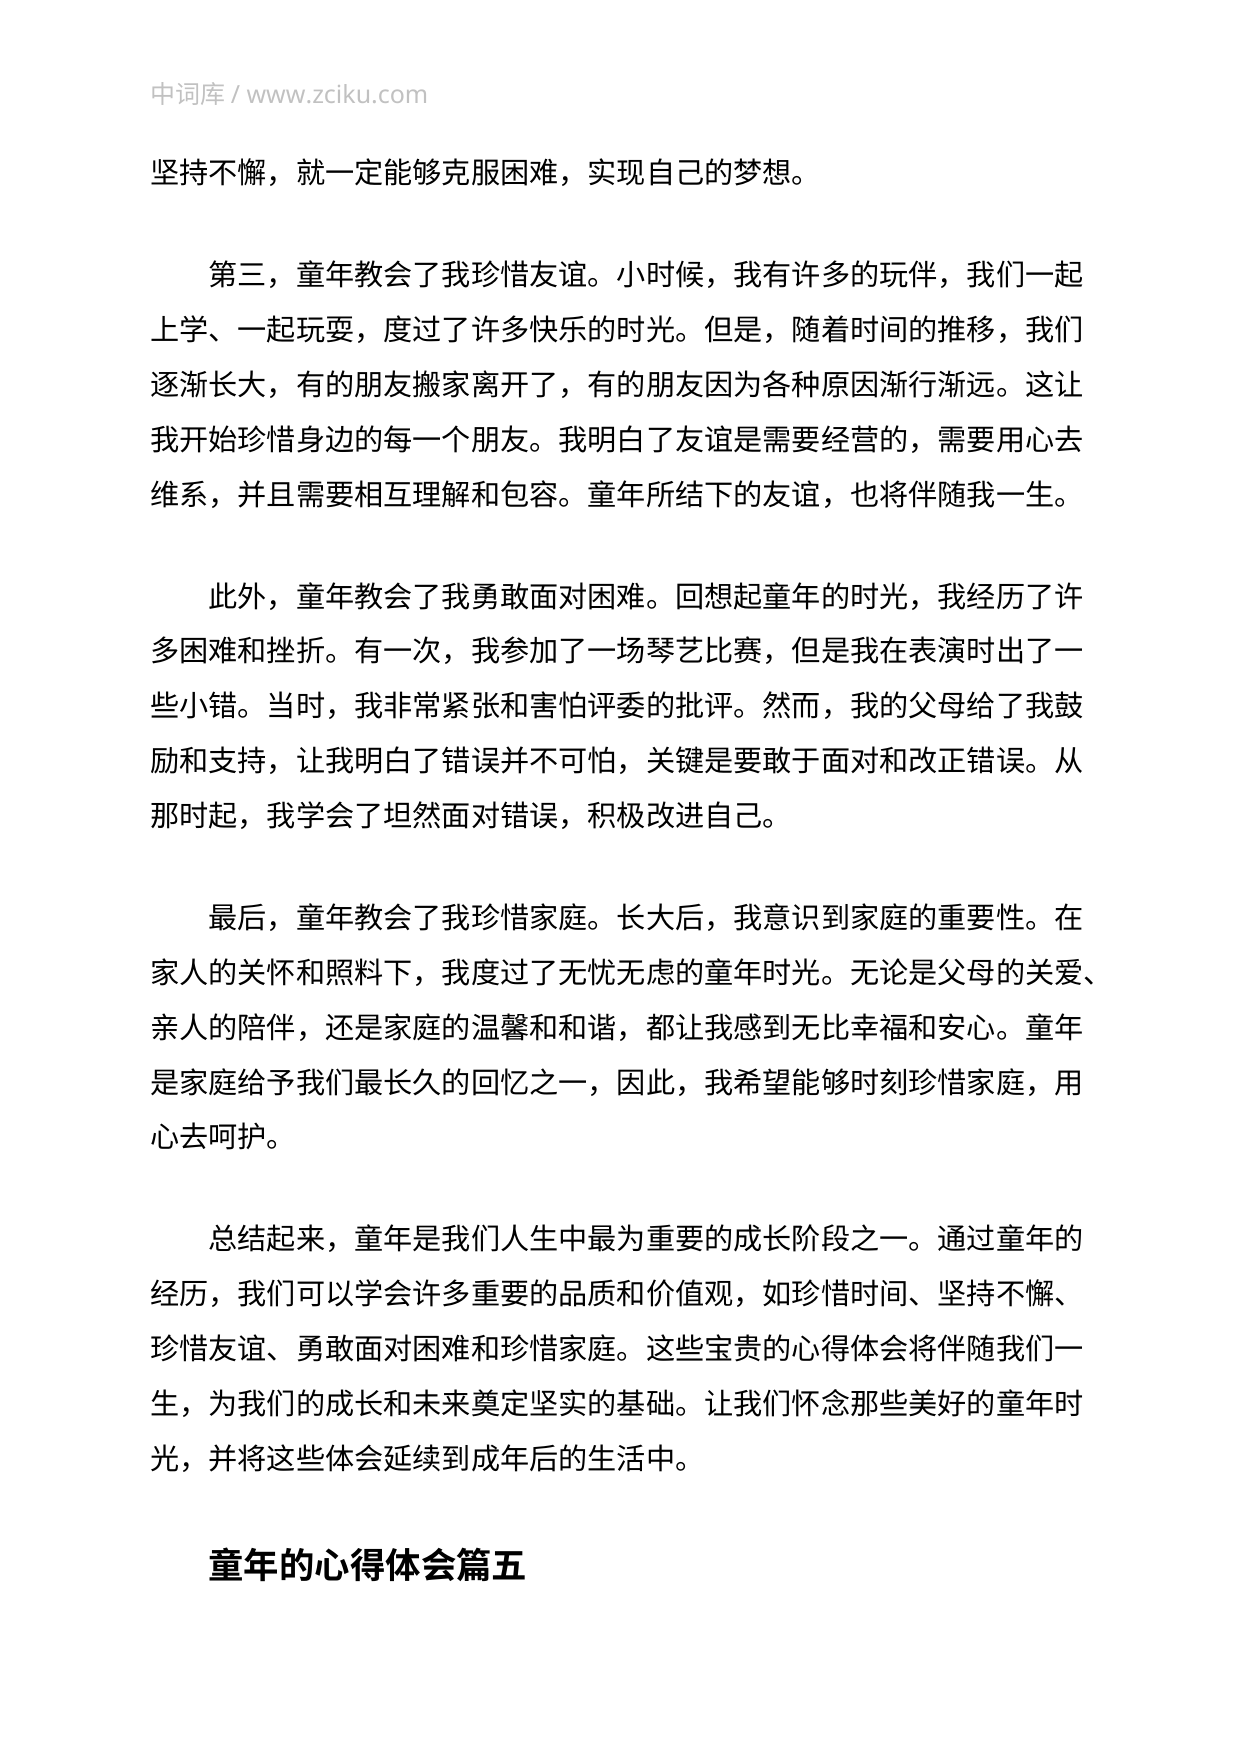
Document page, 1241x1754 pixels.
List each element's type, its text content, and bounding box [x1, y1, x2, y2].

text 第三，童年教会了我珍惜友谊。小时候，我有许多的玩伴，我们一起上学、一起玩耍，度过了许多快乐的时光。但是，随着时间的推移，我们逐渐长大，有的朋友搬家离开了，有的朋友因为各种原因渐行渐远。这让我开始珍惜身边的每一个朋友。我明白了友谊是需要经营的，需要用心去维系，并且需要相互理解和包容。童年所结下的友谊，也将伴随我一生。 [150, 252, 1090, 514]
text 最后，童年教会了我珍惜家庭。长大后，我意识到家庭的重要性。在家人的关怀和照料下，我度过了无忧无虑的童年时光。无论是父母的关爱、亲人的陪伴，还是家庭的温馨和和谐，都让我感到无比幸福和安心。童年是家庭给予我们最长久的回忆之一，因此，我希望能够时刻珍惜家庭，用心去呵护。 [150, 894, 1090, 1156]
text 总结起来，童年是我们人生中最为重要的成长阶段之一。通过童年的经历，我们可以学会许多重要的品质和价值观，如珍惜时间、坚持不懈、珍惜友谊、勇敢面对困难和珍惜家庭。这些宝贵的心得体会将伴随我们一生，为我们的成长和未来奠定坚实的基础。让我们怀念那些美好的童年时光，并将这些体会延续到成年后的生活中。 [150, 1216, 1090, 1478]
text 童年的心得体会篇五 [150, 1537, 1090, 1588]
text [150, 150, 1090, 192]
text 此外，童年教会了我勇敢面对困难。回想起童年的时光，我经历了许多困难和挫折。有一次，我参加了一场琴艺比赛，但是我在表演时出了一些小错。当时，我非常紧张和害怕评委的批评。然而，我的父母给了我鼓励和支持，让我明白了错误并不可怕，关键是要敢于面对和改正错误。从那时起，我学会了坦然面对错误，积极改进自己。 [150, 573, 1090, 835]
